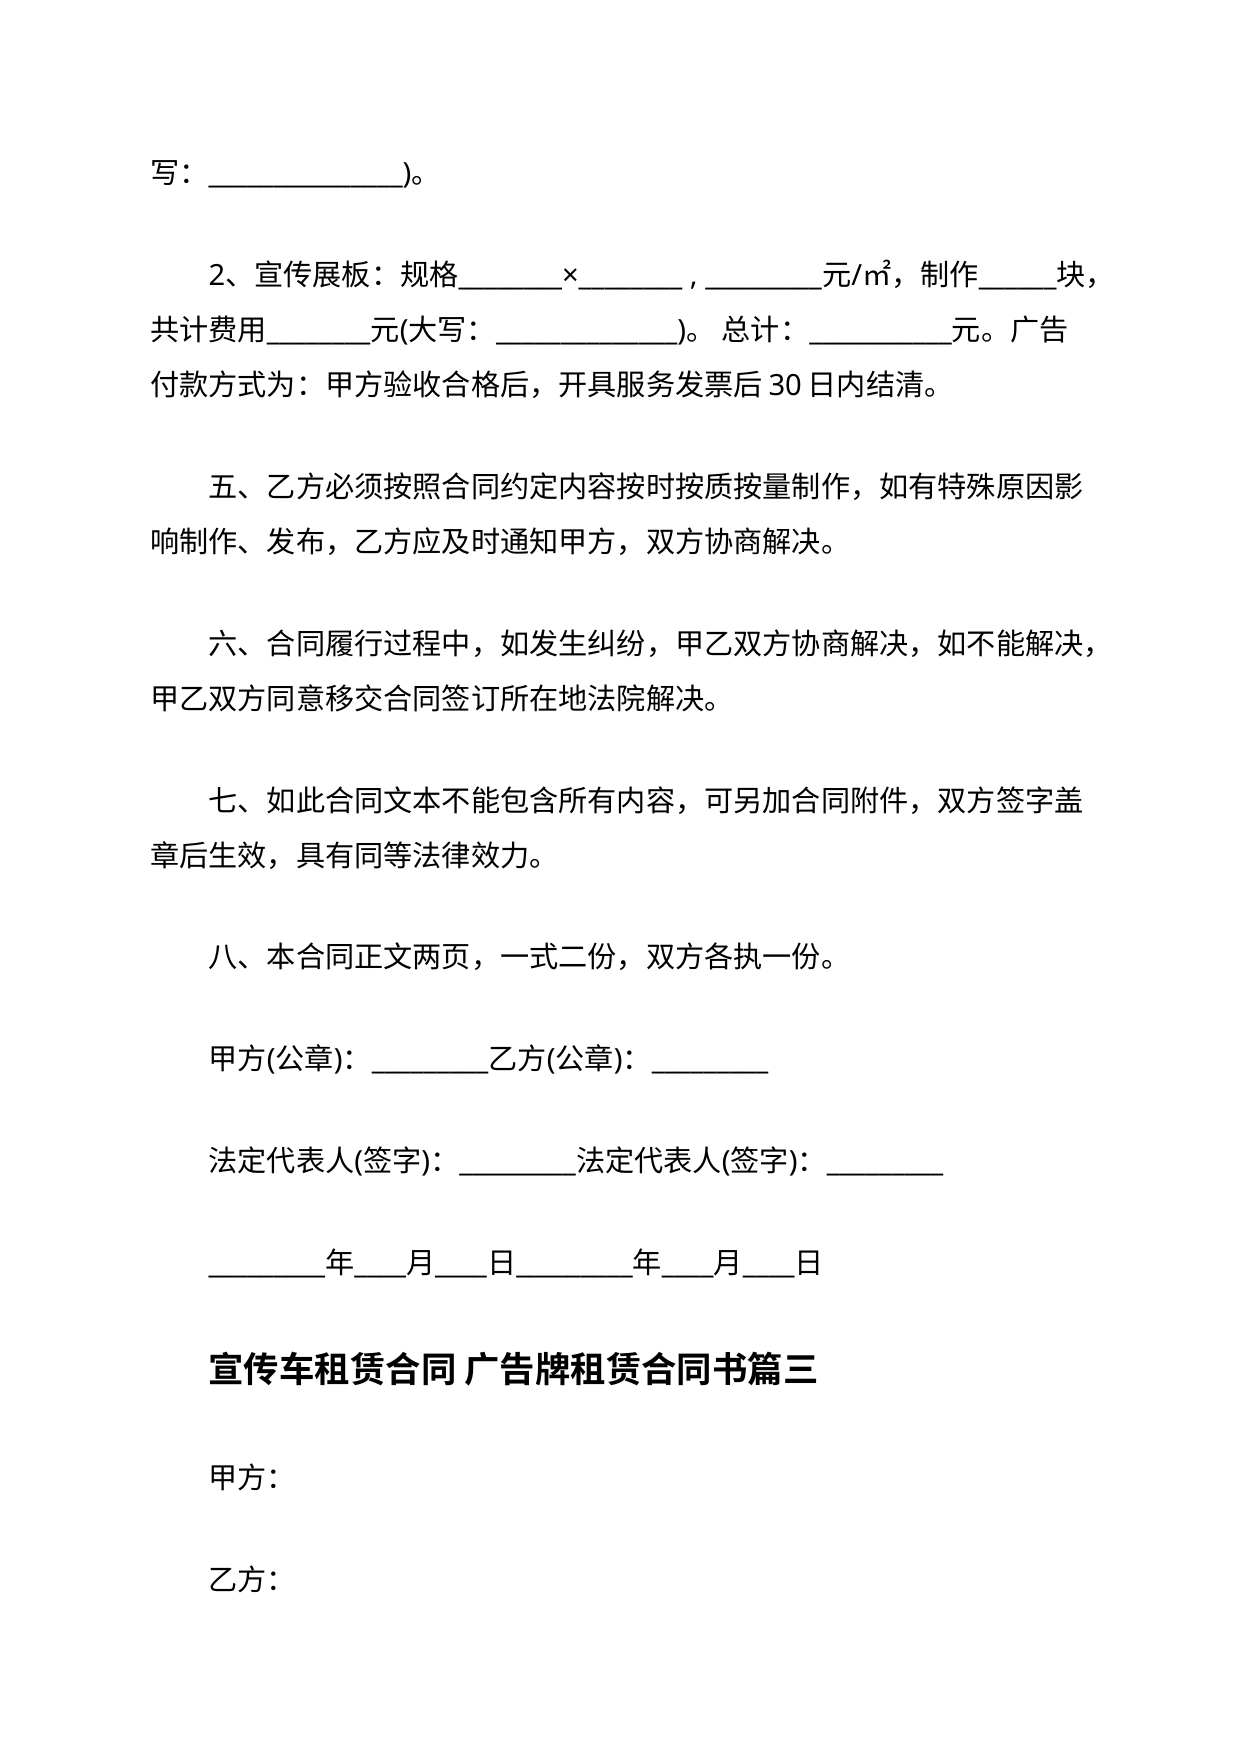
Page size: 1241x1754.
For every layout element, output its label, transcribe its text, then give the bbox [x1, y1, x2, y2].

text 乙方： [150, 1557, 1090, 1599]
text 法定代表人(签字)：_________法定代表人(签字)：_________ [150, 1138, 1090, 1180]
text 2、宣传展板：规格________×________ , _________元/㎡，制作______块，共计费用________元(大写：______________)。 总计：___________元。广告付款方式为：甲方验收合格后，开具服务发票后30日内结清。 [150, 252, 1090, 404]
text 五、乙方必须按照合同约定内容按时按质按量制作，如有特殊原因影响制作、发布，乙方应及时通知甲方，双方协商解决。 [150, 464, 1090, 561]
text 六、合同履行过程中，如发生纠纷，甲乙双方协商解决，如不能解决，甲乙双方同意移交合同签订所在地法院解决。 [150, 621, 1090, 718]
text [150, 150, 1090, 192]
text 八、本合同正文两页，一式二份，双方各执一份。 [150, 934, 1090, 976]
text 甲方(公章)：_________乙方(公章)：_________ [150, 1036, 1090, 1078]
text 宣传车租赁合同 广告牌租赁合同书篇三 [150, 1342, 1090, 1393]
text _________年____月____日_________年____月____日 [150, 1240, 1090, 1282]
text 甲方： [150, 1455, 1090, 1497]
text 七、如此合同文本不能包含所有内容，可另加合同附件，双方签字盖章后生效，具有同等法律效力。 [150, 777, 1090, 874]
